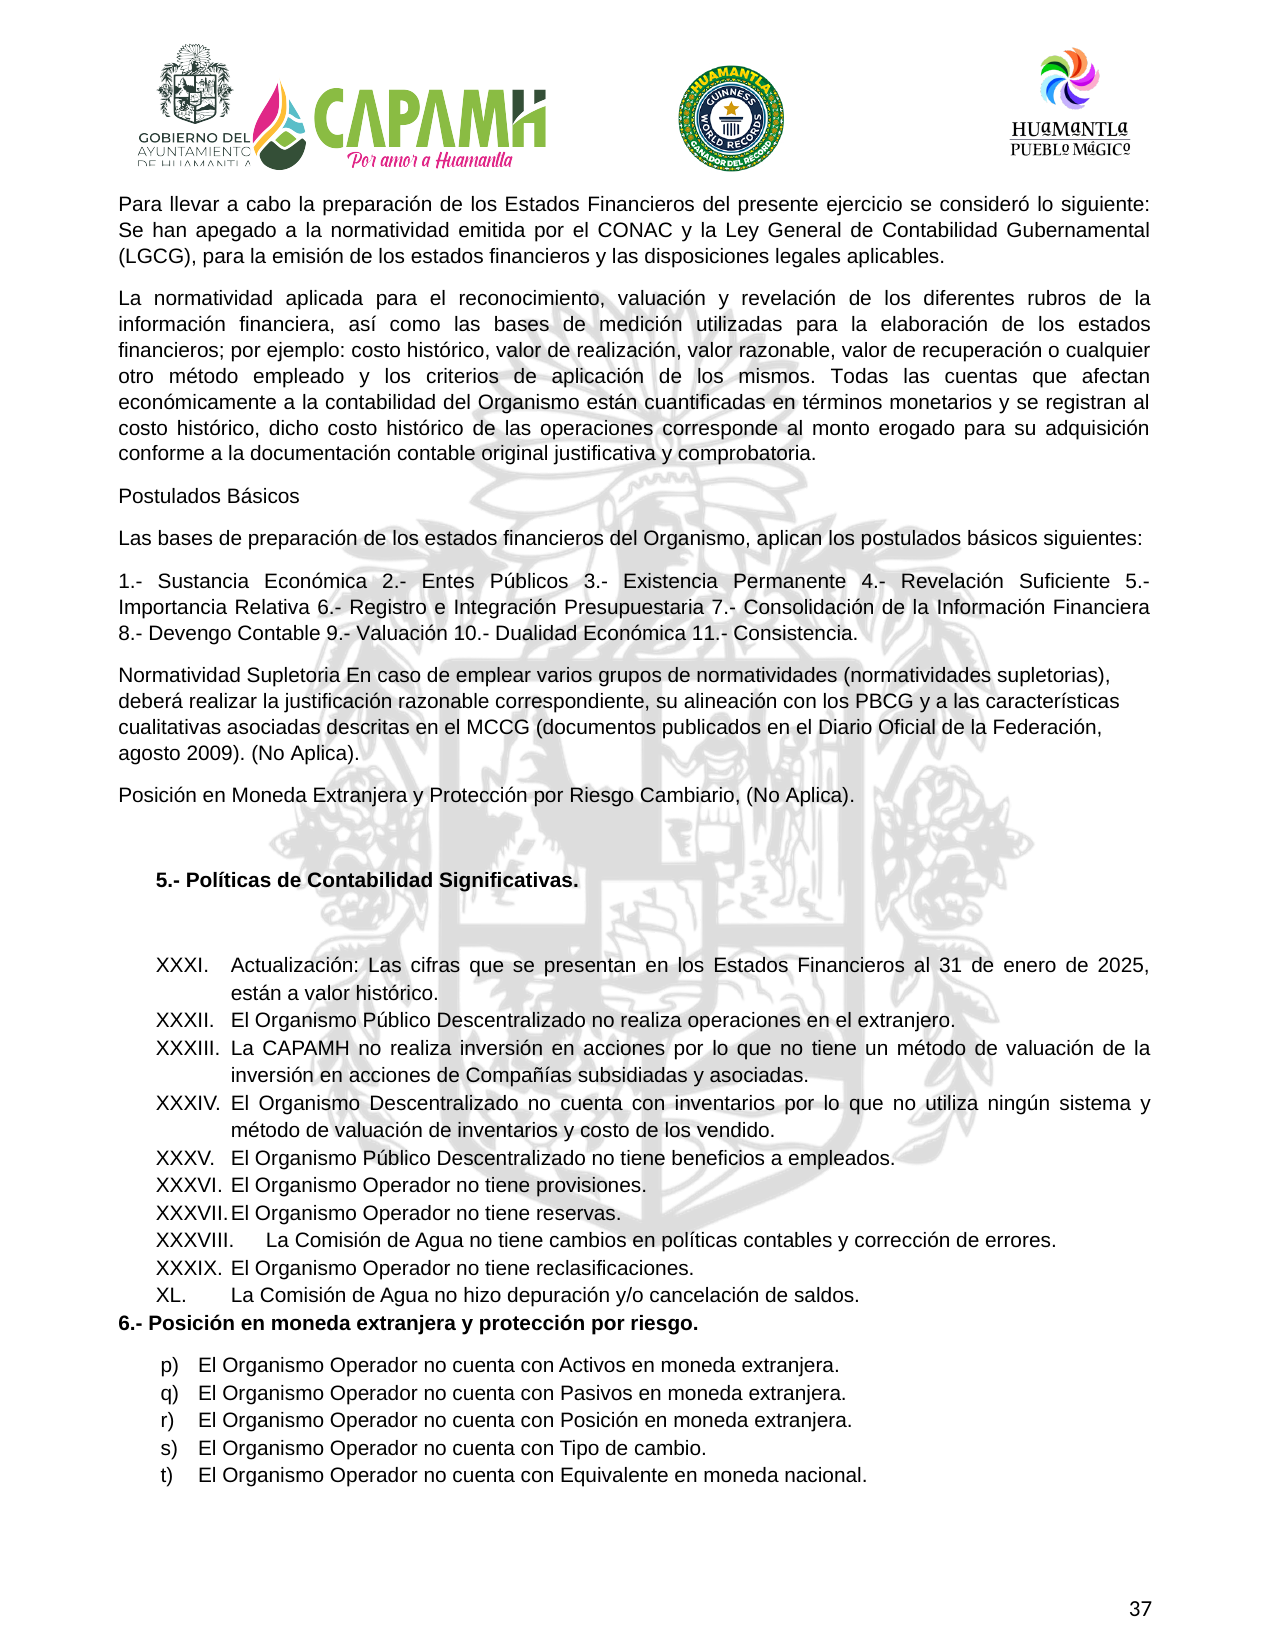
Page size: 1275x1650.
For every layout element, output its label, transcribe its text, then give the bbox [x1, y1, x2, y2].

list El Organismo Operador no tiene reclasificaciones. [156, 1255, 1152, 1279]
list El Organismo Operador no cuenta con Equivalente en moneda nacional. [160, 1463, 1152, 1487]
list El Organismo Descentralizado no cuenta con inventarios por lo que no utiliza ningún sistema y método de valuación de inventarios y costo de los vendido. [156, 1090, 1152, 1142]
list La Comisión de Agua no tiene cambios en políticas contables y corrección de errores. [156, 1228, 1152, 1252]
list El Organismo Operador no tiene provisiones. [156, 1173, 1152, 1197]
list El Organismo Público Descentralizado no realiza operaciones en el extranjero. [156, 1008, 1152, 1032]
list El Organismo Operador no cuenta con Tipo de cambio. [160, 1435, 1152, 1459]
text Posición en Moneda Extranjera y Protección por Riesgo Cambiario, (No Aplica). [118, 783, 1152, 807]
list El Organismo Operador no cuenta con Posición en moneda extranjera. [160, 1408, 1152, 1432]
list La CAPAMH no realiza inversión en acciones por lo que no tiene un método de valuación de la inversión en acciones de Compañías subsidiadas y asociadas. [156, 1035, 1152, 1087]
text Las bases de preparación de los estados financieros del Organismo, aplican los postulados básicos siguientes: [118, 526, 1152, 550]
text 5.- Políticas de Contabilidad Significativas. [118, 868, 1152, 892]
list El Organismo Operador no cuenta con Activos en moneda extranjera. [160, 1353, 1152, 1377]
list El Organismo Operador no cuenta con Pasivos en moneda extranjera. [160, 1380, 1152, 1404]
text Normatividad Supletoria En caso de emplear varios grupos de normatividades (normatividades supletorias), deberá realizar la justificación razonable correspondiente, su alineación con los PBCG y a las características cualitativas asociadas descritas en el MCCG (documentos publicados en el Diario Oficial de la Federación, agosto 2009). (No Aplica). [118, 663, 1152, 764]
picture [1008, 47, 1132, 157]
text La normatividad aplicada para el reconocimiento, valuación y revelación de los diferentes rubros de la información financiera, así como las bases de medición utilizadas para la elaboración de los estados financieros; por ejemplo: costo histórico, valor de realización, valor razonable, valor de recuperación o cualquier otro método empleado y los criterios de aplicación de los mismos. Todas las cuentas que afectan económicamente a la contabilidad del Organismo están cuantificadas en términos monetarios y se registran al costo histórico, dicho costo histórico de las operaciones corresponde al monto erogado para su adquisición conforme a la documentación contable original justificativa y comprobatoria. [118, 286, 1152, 465]
list La Comisión de Agua no hizo depuración y/o cancelación de saldos. [156, 1283, 1152, 1307]
list Actualización: Las cifras que se presentan en los Estados Financieros al 31 de enero de 2025, están a valor histórico. [156, 953, 1152, 1004]
text Para llevar a cabo la preparación de los Estados Financieros del presente ejercicio se consideró lo siguiente: Se han apegado a la normatividad emitida por el CONAC y la Ley General de Contabilidad Gubernamental (LGCG), para la emisión de los estados financieros y las disposiciones legales aplicables. [118, 192, 1152, 268]
list El Organismo Operador no tiene reservas. [156, 1200, 1152, 1224]
picture [80, 288, 1115, 1255]
list El Organismo Público Descentralizado no tiene beneficios a empleados. [156, 1145, 1152, 1169]
text Postulados Básicos [118, 484, 1152, 508]
text 1.- Sustancia Económica 2.- Entes Públicos 3.- Existencia Permanente 4.- Revelación Suficiente 5.- Importancia Relativa 6.- Registro e Integración Presupuestaria 7.- Consolidación de la Información Financiera 8.- Devengo Contable 9.- Valuación 10.- Dualidad Económica 11.- Consistencia. [118, 569, 1152, 644]
text 6.- Posición en moneda extranjera y protección por riesgo. [118, 1310, 1152, 1334]
picture [137, 43, 557, 180]
